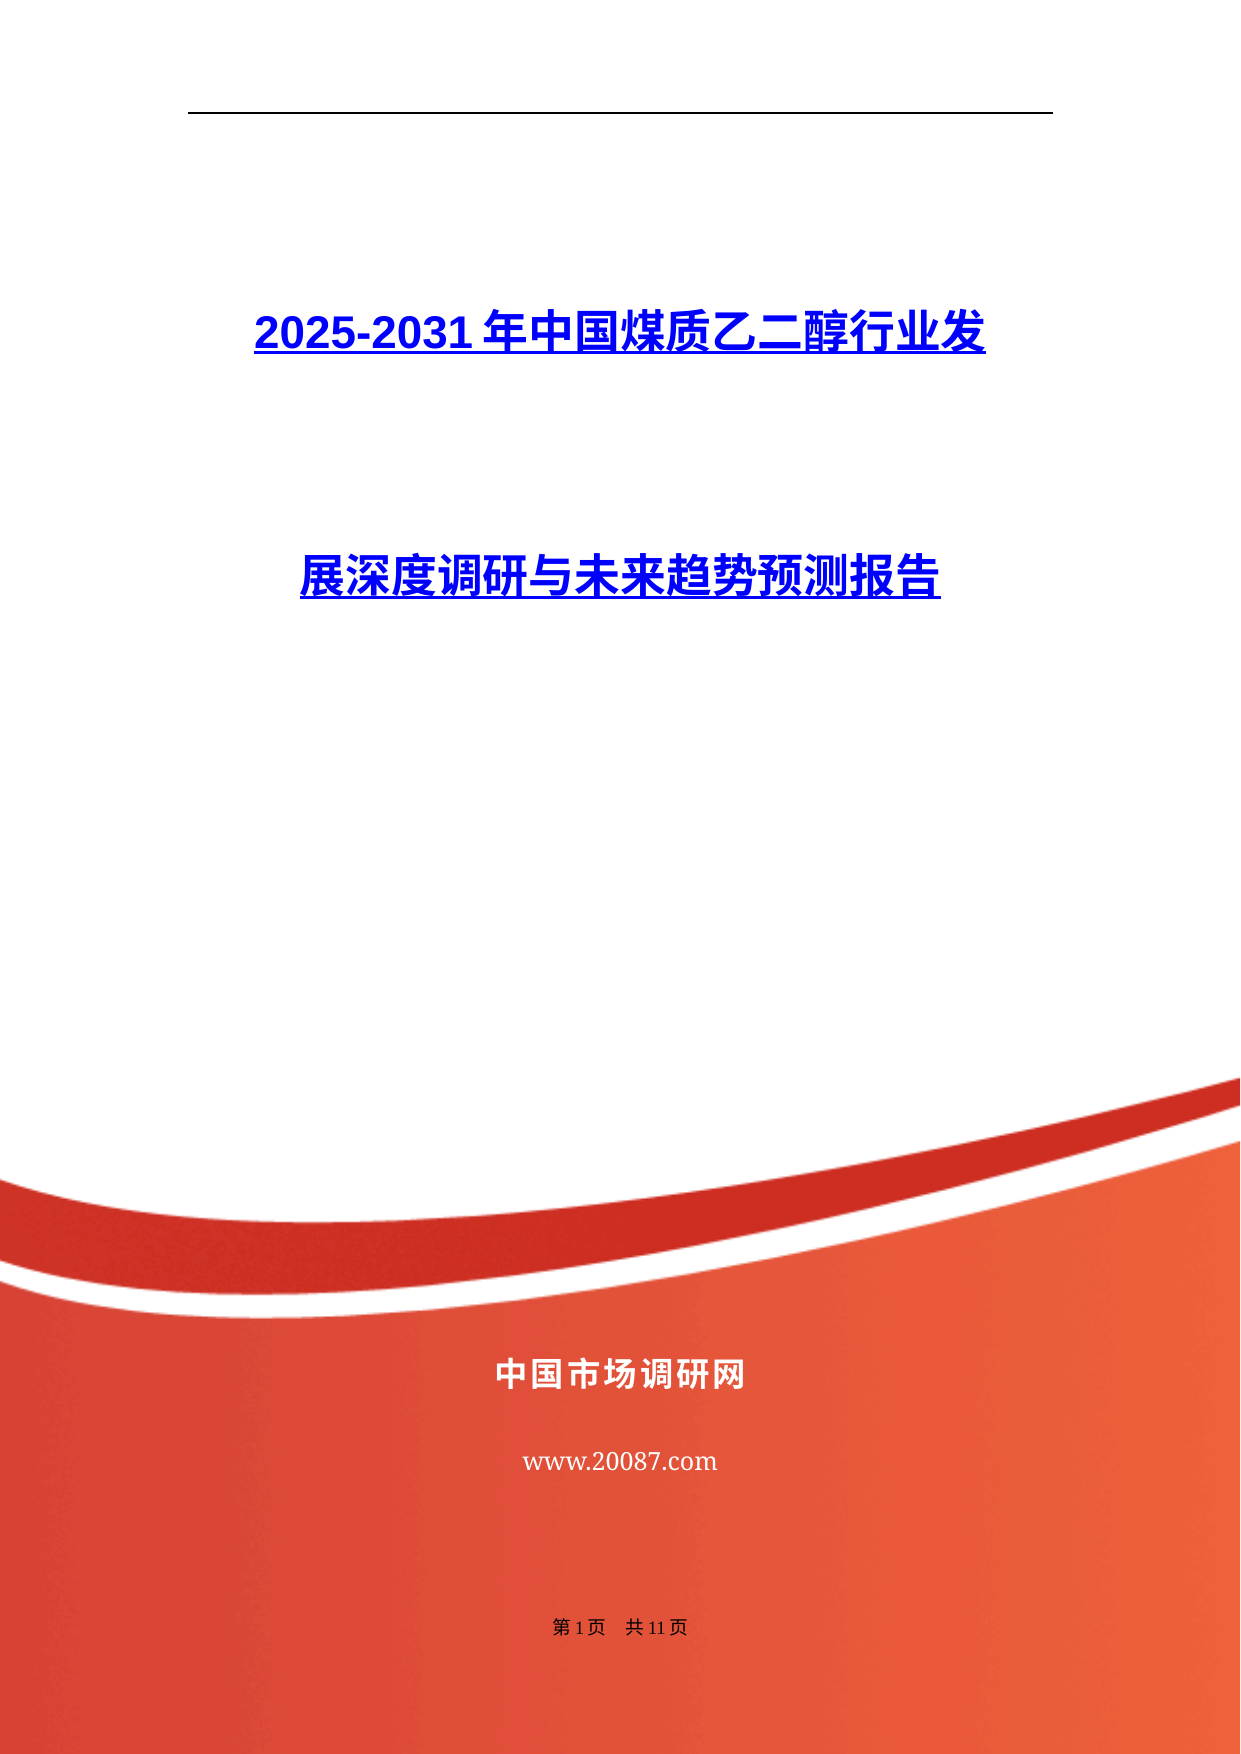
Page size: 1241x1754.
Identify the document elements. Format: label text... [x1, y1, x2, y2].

subtitle 中国市场调研网 [187, 1339, 1053, 1404]
text www.20087.com [187, 1428, 1053, 1493]
table_header 2025-2031年中国煤质乙二醇行业发展深度调研与未来趋势预测报告 [188, 207, 1053, 773]
picture [0, 1006, 1241, 1754]
